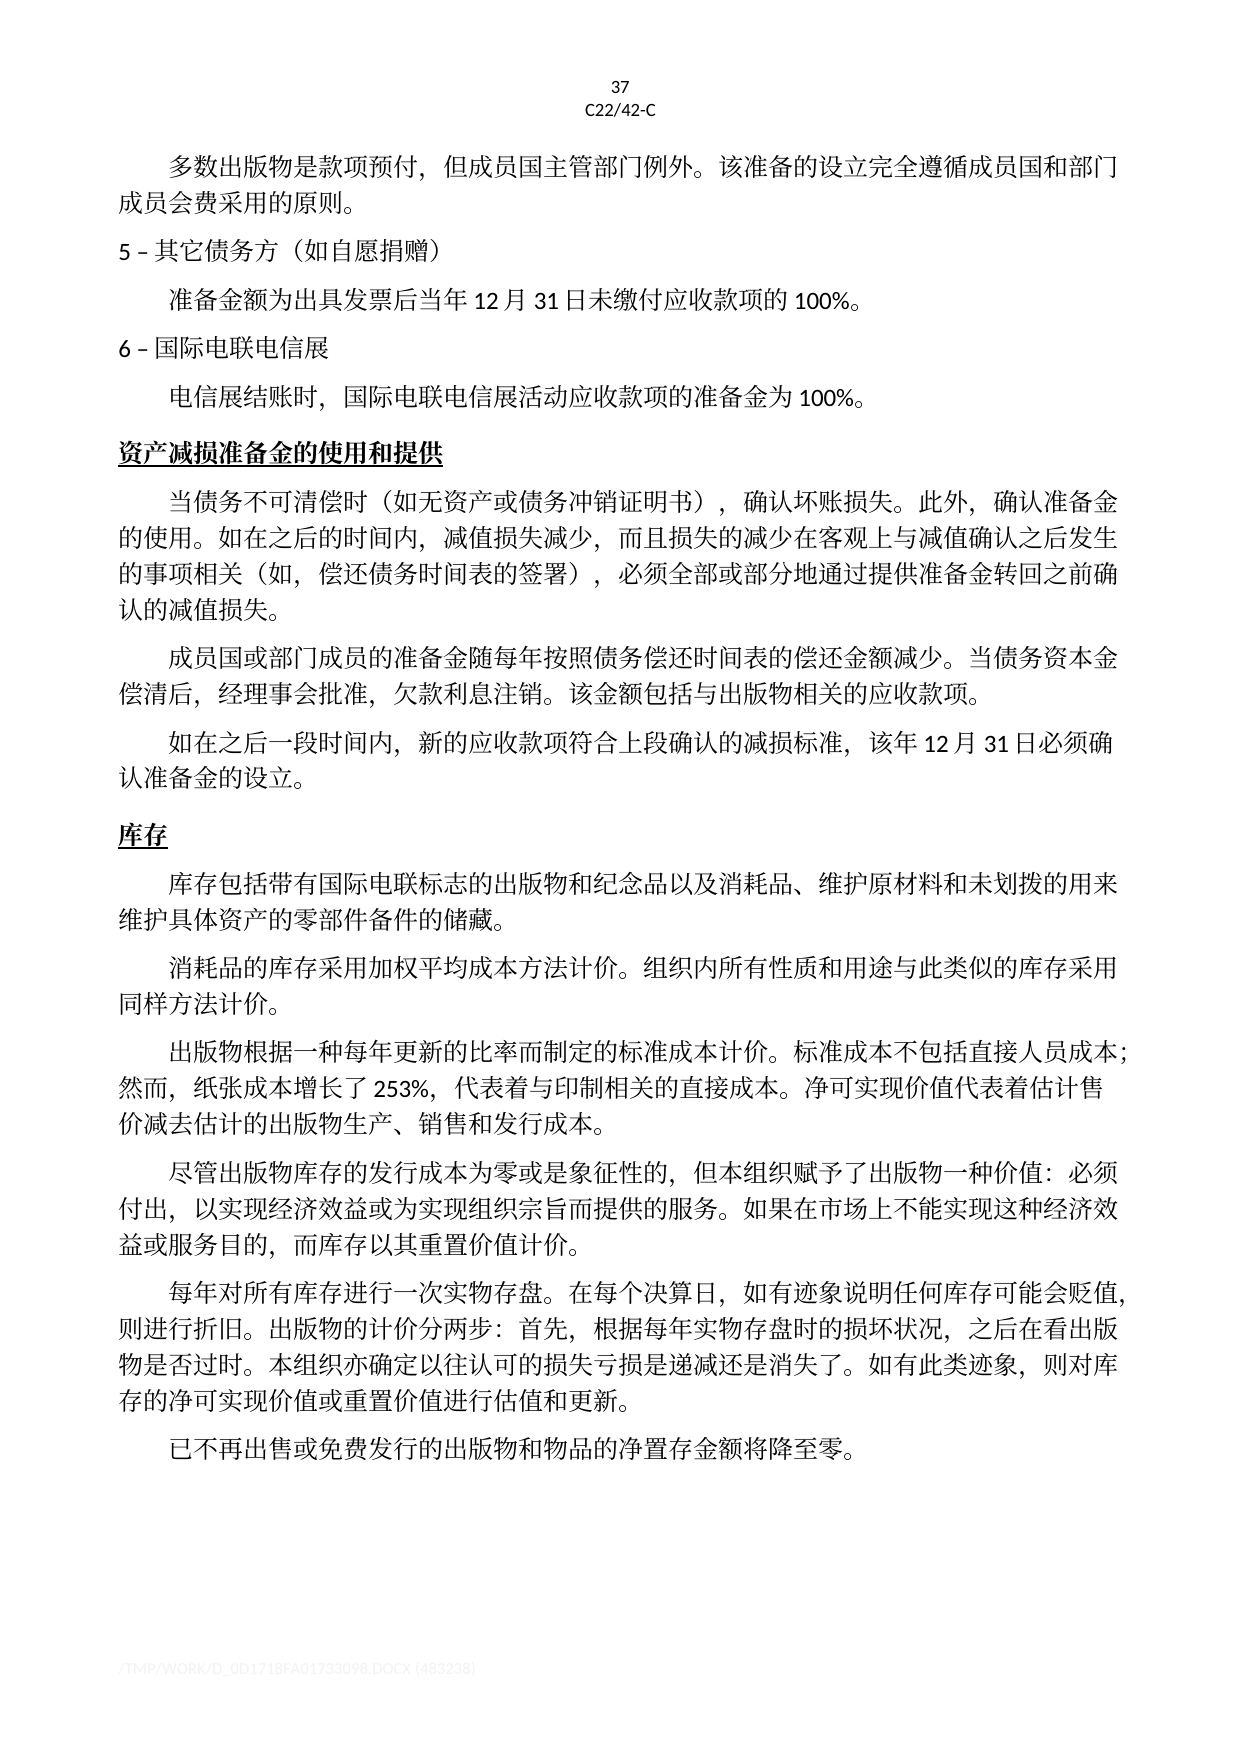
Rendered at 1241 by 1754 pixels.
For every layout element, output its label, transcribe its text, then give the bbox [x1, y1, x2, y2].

text 如在之后一段时间内，新的应收款项符合上段确认的减损标准，该年12月31日必须确认准备金的设立。 [118, 723, 1122, 795]
text 多数出版物是款项预付，但成员国主管部门例外。该准备的设立完全遵循成员国和部门成员会费采用的原则。 [118, 148, 1122, 219]
text 已不再出售或免费发行的出版物和物品的净置存金额将降至零。 [118, 1430, 1122, 1466]
text 出版物根据一种每年更新的比率而制定的标准成本计价。标准成本不包括直接人员成本；然而，纸张成本增长了253%，代表着与印制相关的直接成本。净可实现价值代表着估计售价减去估计的出版物生产、销售和发行成本。 [118, 1033, 1122, 1141]
subtitle 库存 [118, 816, 1122, 852]
text 电信展结账时，国际电联电信展活动应收款项的准备金为100%。 [118, 377, 1122, 413]
text 5 – 其它债务方（如自愿捐赠） [118, 232, 1122, 268]
text 尽管出版物库存的发行成本为零或是象征性的，但本组织赋予了出版物一种价值：必须付出，以实现经济效益或为实现组织宗旨而提供的服务。如果在市场上不能实现这种经济效益或服务目的，而库存以其重置价值计价。 [118, 1153, 1122, 1261]
text 消耗品的库存采用加权平均成本方法计价。组织内所有性质和用途与此类似的库存采用同样方法计价。 [118, 949, 1122, 1021]
text 库存包括带有国际电联标志的出版物和纪念品以及消耗品、维护原材料和未划拨的用来维护具体资产的零部件备件的储藏。 [118, 864, 1122, 936]
text 成员国或部门成员的准备金随每年按照债务偿还时间表的偿还金额减少。当债务资本金偿清后，经理事会批准，欠款利息注销。该金额包括与出版物相关的应收款项。 [118, 639, 1122, 711]
subtitle 资产减损准备金的使用和提供 [118, 434, 1122, 470]
text 当债务不可清偿时（如无资产或债务冲销证明书），确认坏账损失。此外，确认准备金的使用。如在之后的时间内，减值损失减少，而且损失的减少在客观上与减值确认之后发生的事项相关（如，偿还债务时间表的签署），必须全部或部分地通过提供准备金转回之前确认的减值损失。 [118, 483, 1122, 626]
text 每年对所有库存进行一次实物存盘。在每个决算日，如有迹象说明任何库存可能会贬值，则进行折旧。出版物的计价分两步：首先，根据每年实物存盘时的损坏状况，之后在看出版物是否过时。本组织亦确定以往认可的损失亏损是递减还是消失了。如有此类迹象，则对库存的净可实现价值或重置价值进行估值和更新。 [118, 1274, 1122, 1417]
text 准备金额为出具发票后当年12月31日未缴付应收款项的100%。 [118, 281, 1122, 316]
text 6 – 国际电联电信展 [118, 329, 1122, 365]
